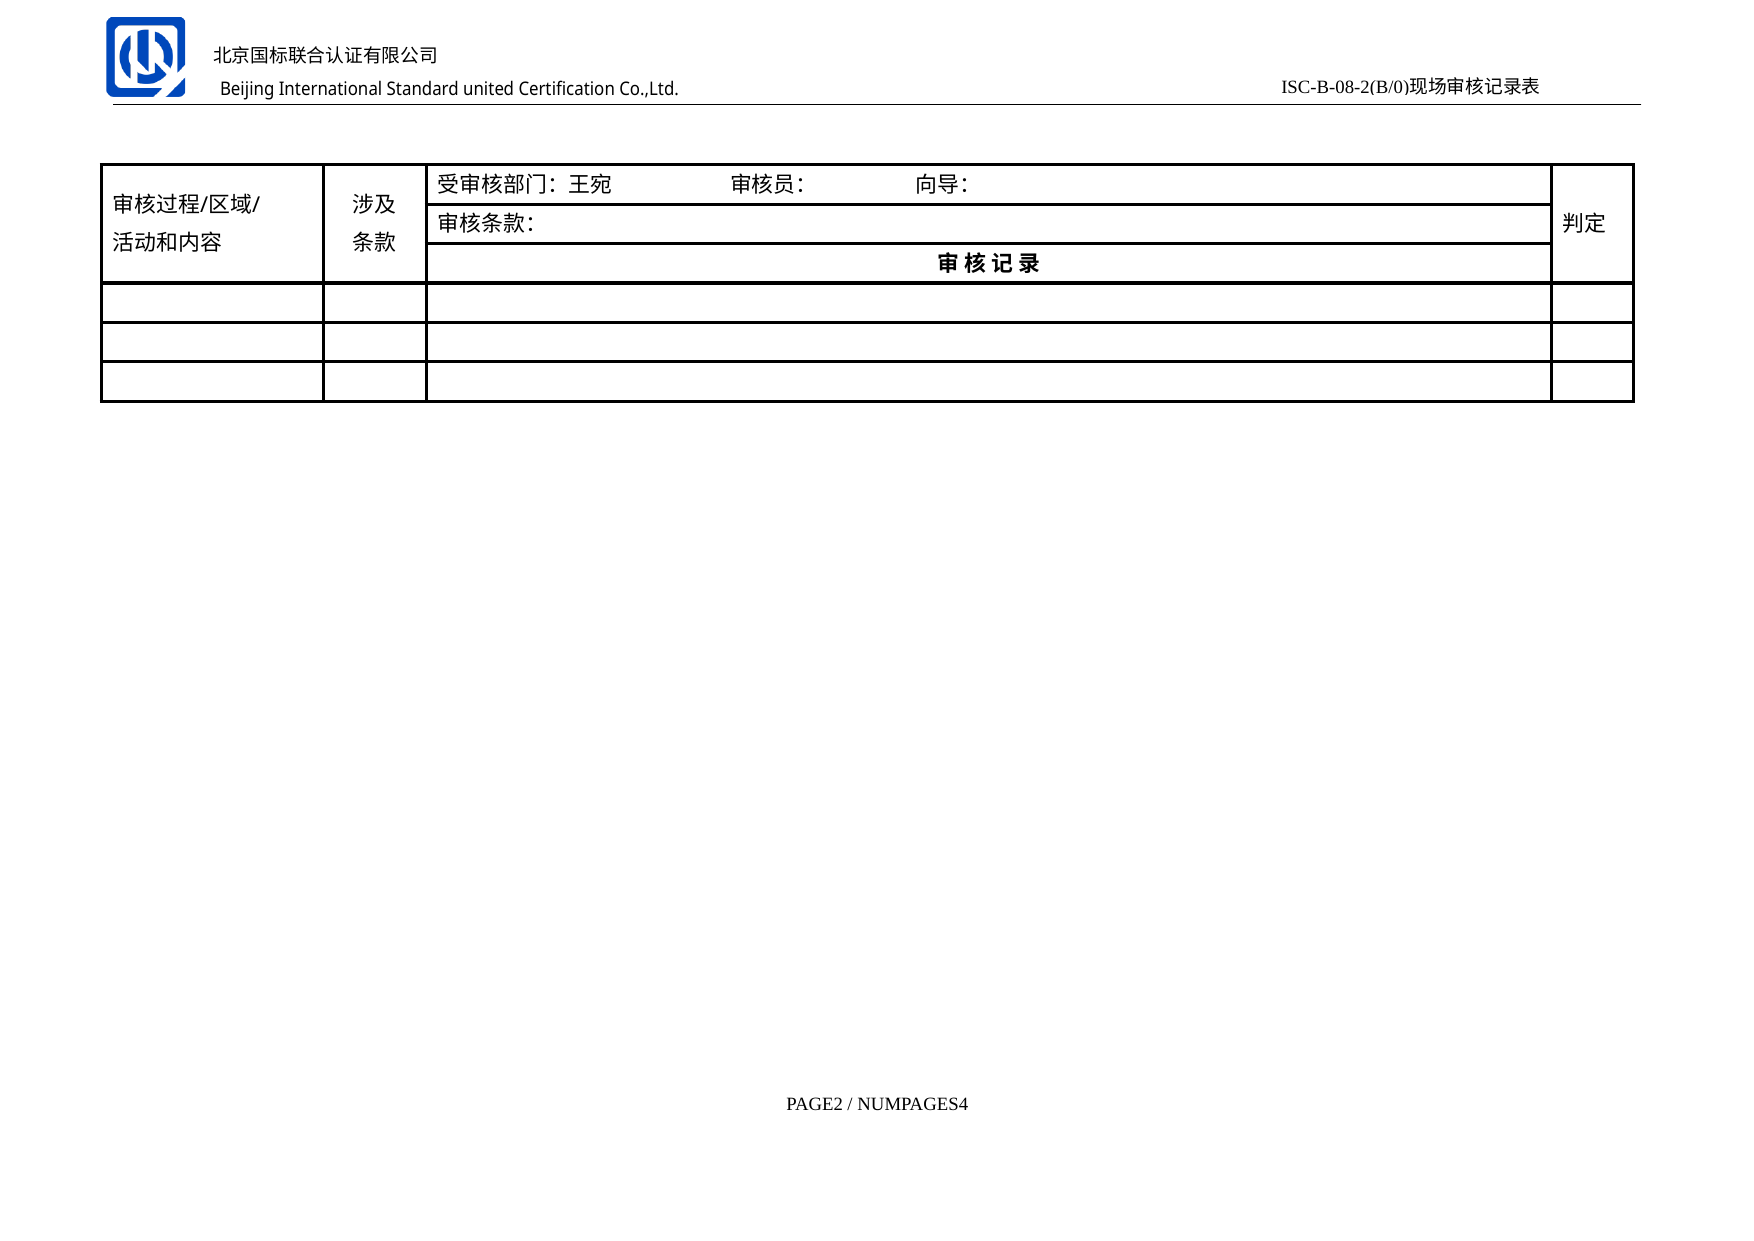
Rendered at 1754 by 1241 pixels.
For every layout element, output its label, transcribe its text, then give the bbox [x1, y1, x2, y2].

table_cell [428, 363, 1550, 399]
table_cell [325, 363, 425, 399]
table_cell [325, 285, 425, 321]
picture [106, 17, 186, 97]
table_cell [103, 324, 322, 360]
table_header 受审核部门：王宛 审核员： 向导： [428, 166, 1550, 203]
table_header 判定 [1553, 166, 1632, 281]
table_cell [428, 324, 1550, 360]
table_header 涉及 条款 [325, 166, 425, 281]
table_cell 审 核 记 录 [428, 245, 1550, 281]
table_cell [325, 324, 425, 360]
table_cell [428, 285, 1550, 321]
table_cell [1553, 324, 1632, 360]
table_cell [1553, 363, 1632, 399]
table_cell [103, 363, 322, 399]
table_cell 审核条款： [428, 206, 1550, 242]
table_header 审核过程/区域/ 活动和内容 [103, 166, 322, 281]
table_cell [1553, 285, 1632, 321]
table_cell [103, 285, 322, 321]
